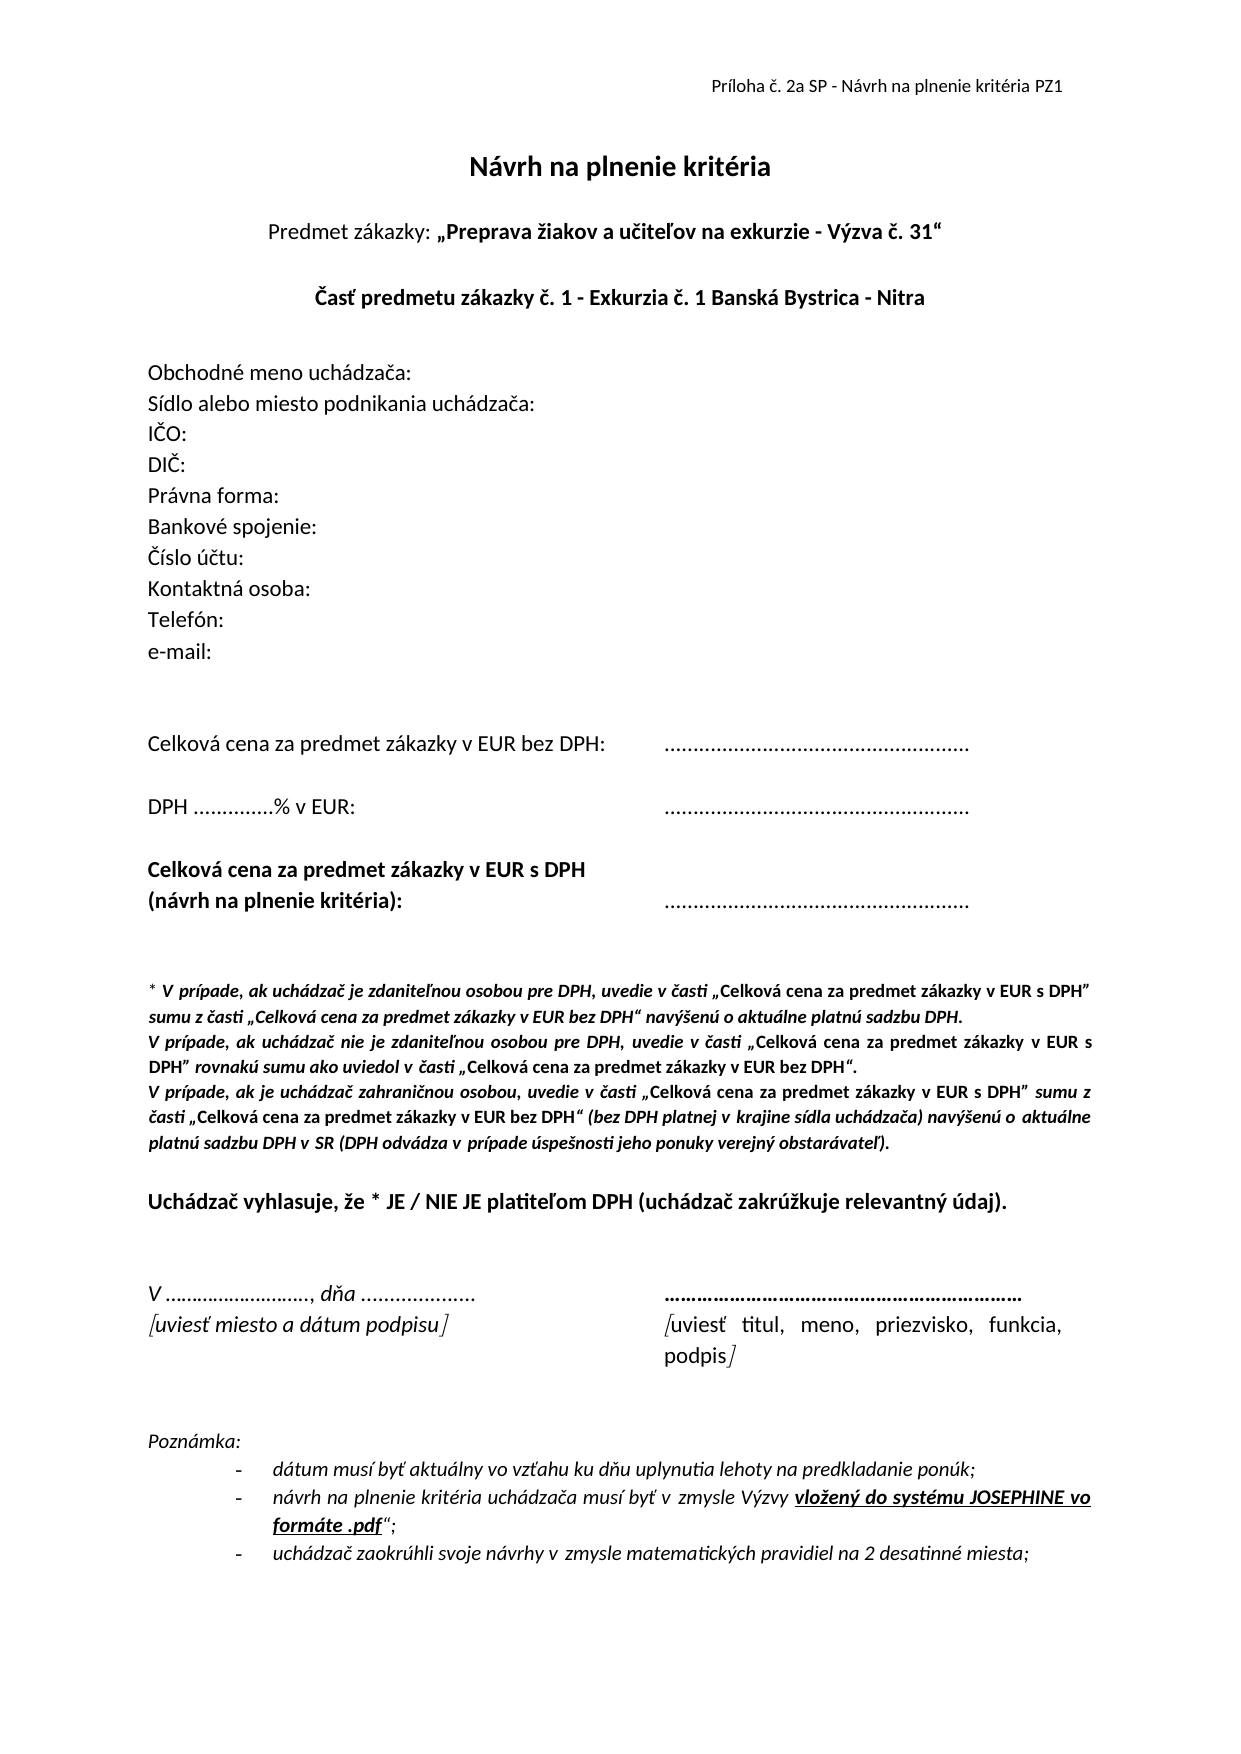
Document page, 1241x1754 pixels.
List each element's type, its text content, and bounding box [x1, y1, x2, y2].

list dátum musí byť aktuálny vo vzťahu ku dňu uplynutia lehoty na predkladanie ponúk; [235, 1456, 1093, 1481]
text e-mail: [148, 637, 1093, 665]
text Uchádzač vyhlasuje, že * JE / NIE JE platiteľom DPH (uchádzač zakrúžkuje relevantný údaj). [148, 1187, 1093, 1215]
text DIČ: [148, 450, 1063, 478]
text Návrh na plnenie kritéria [148, 148, 1093, 183]
text Obchodné meno uchádzača: [148, 358, 1093, 386]
text Celková cena za predmet zákazky v EUR bez DPH: ..................................................... [148, 729, 1063, 757]
text V prípade, ak uchádzač nie je zdaniteľnou osobou pre DPH, uvedie v časti „Celková cena za predmet zákazky v EUR s DPH” rovnakú sumu ako uviedol v časti „Celková cena za predmet zákazky v EUR bez DPH“. [148, 1030, 1093, 1078]
text Predmet zákazky: „Preprava žiakov a učiteľov na exkurzie - Výzva č. 31“ [148, 217, 1063, 246]
text (návrh na plnenie kritéria): ..................................................... [148, 886, 1063, 914]
text Celková cena za predmet zákazky v EUR s DPH [148, 855, 1063, 883]
text Telefón: [148, 606, 1063, 634]
text Právna forma: [148, 481, 1093, 509]
text Sídlo alebo miesto podnikania uchádzača: [148, 389, 1093, 417]
text V ……………….…….., dňa .................... ………………………………………………………… [148, 1279, 1093, 1307]
text Číslo účtu: [148, 543, 1063, 571]
list uchádzač zaokrúhli svoje návrhy v zmysle matematických pravidiel na 2 desatinné miesta; [235, 1540, 1093, 1565]
text Časť predmetu zákazky č. 1 - Exkurzia č. 1 Banská Bystrica - Nitra [148, 283, 1093, 311]
text uviesť miesto a dátum podpisu uviesť titul, meno, priezvisko, funkcia, podpis [148, 1310, 1063, 1369]
text DPH ..............% v EUR: ..................................................... [148, 792, 1063, 820]
list návrh na plnenie kritéria uchádzača musí byť v zmysle Výzvy vložený do systému JOSEPHINE vo formáte .pdf“; [235, 1484, 1093, 1537]
text Kontaktná osoba: [148, 574, 1063, 602]
text V prípade, ak je uchádzač zahraničnou osobou, uvedie v časti „Celková cena za predmet zákazky v EUR s DPH” sumu z časti „Celková cena za predmet zákazky v EUR bez DPH“ (bez DPH platnej v krajine sídla uchádzača) navýšenú o aktuálne platnú sadzbu DPH v SR (DPH odvádza v prípade úspešnosti jeho ponuky verejný obstarávateľ). [148, 1080, 1093, 1154]
text * V prípade, ak uchádzač je zdaniteľnou osobou pre DPH, uvedie v časti „Celková cena za predmet zákazky v EUR s DPH” sumu z časti „Celková cena za predmet zákazky v EUR bez DPH“ navýšenú o aktuálne platnú sadzbu DPH. [148, 979, 1093, 1028]
text IČO: [148, 419, 1093, 448]
text Poznámka: [148, 1428, 1093, 1453]
text Bankové spojenie: [148, 512, 1063, 540]
